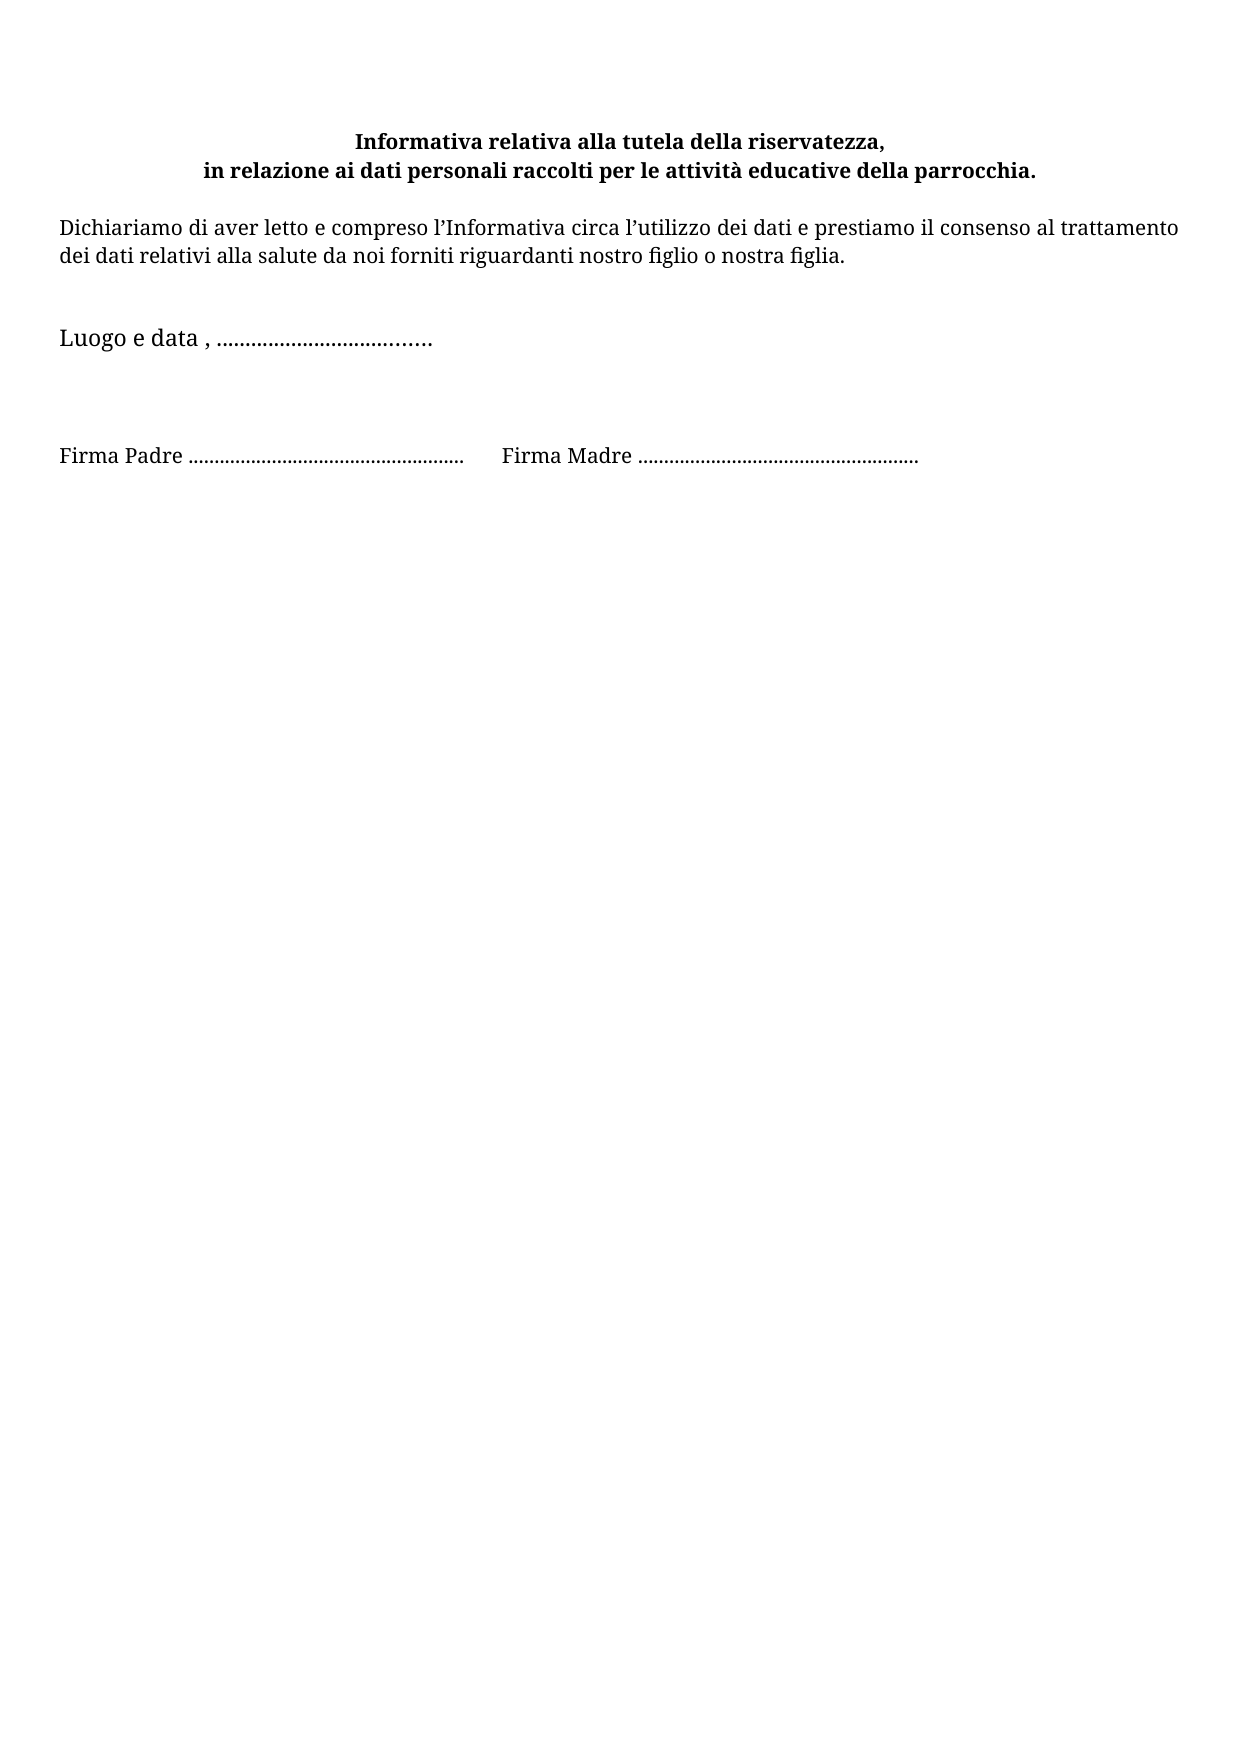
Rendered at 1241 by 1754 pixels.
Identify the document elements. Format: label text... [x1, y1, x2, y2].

text Luogo e data , ..............................……. [59, 322, 1181, 353]
text Dichiariamo di aver letto e compreso l’Informativa circa l’utilizzo dei dati e prestiamo il consenso al trattamento dei dati relativi alla salute da noi forniti riguardanti nostro figlio o nostra figlia. [59, 213, 1181, 270]
text Firma Padre ..................................................... Firma Madre ...................................................... [59, 442, 1181, 470]
text in relazione ai dati personali raccolti per le attività educative della parrocchia. [59, 156, 1181, 184]
text Informativa relativa alla tutela della riservatezza, [59, 127, 1181, 156]
